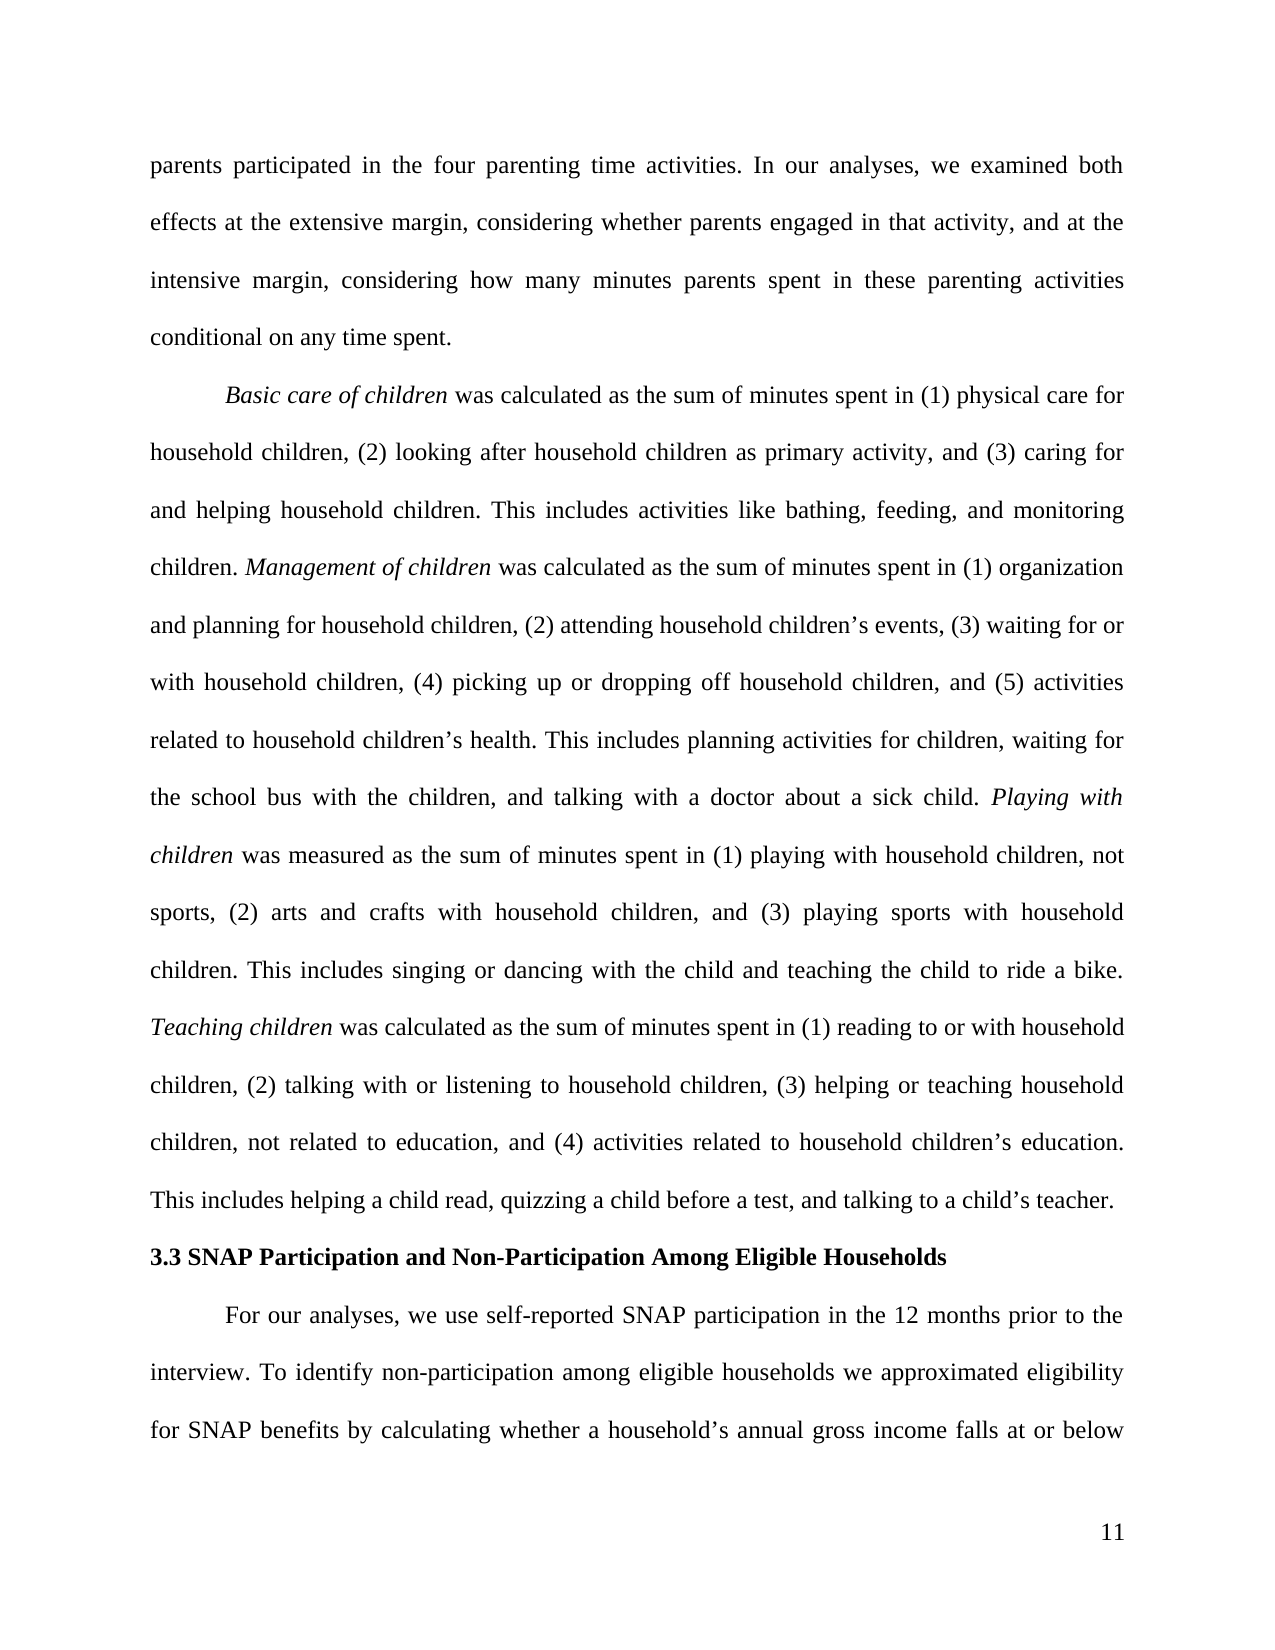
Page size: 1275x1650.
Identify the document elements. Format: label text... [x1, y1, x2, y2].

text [150, 150, 1125, 351]
text 3.3 SNAP Participation and Non-Participation Among Eligible Households [150, 1242, 1125, 1271]
text Basic care of children was calculated as the sum of minutes spent in (1) physical care for household children, (2) looking after household children as primary activity, and (3) caring for and helping household children. This includes activities like bathing, feeding, and monitoring children. Management of children was calculated as the sum of minutes spent in (1) organization and planning for household children, (2) attending household children’s events, (3) waiting for or with household children, (4) picking up or dropping off household children, and (5) activities related to household children’s health. This includes planning activities for children, waiting for the school bus with the children, and talking with a doctor about a sick child. Playing with children was measured as the sum of minutes spent in (1) playing with household children, not sports, (2) arts and crafts with household children, and (3) playing sports with household children. This includes singing or dancing with the child and teaching the child to ride a bike. Teaching children was calculated as the sum of minutes spent in (1) reading to or with household children, (2) talking with or listening to household children, (3) helping or teaching household children, not related to education, and (4) activities related to household children’s education. This includes helping a child read, quizzing a child before a test, and talking to a child’s teacher. [150, 380, 1125, 1214]
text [150, 1300, 1125, 1444]
